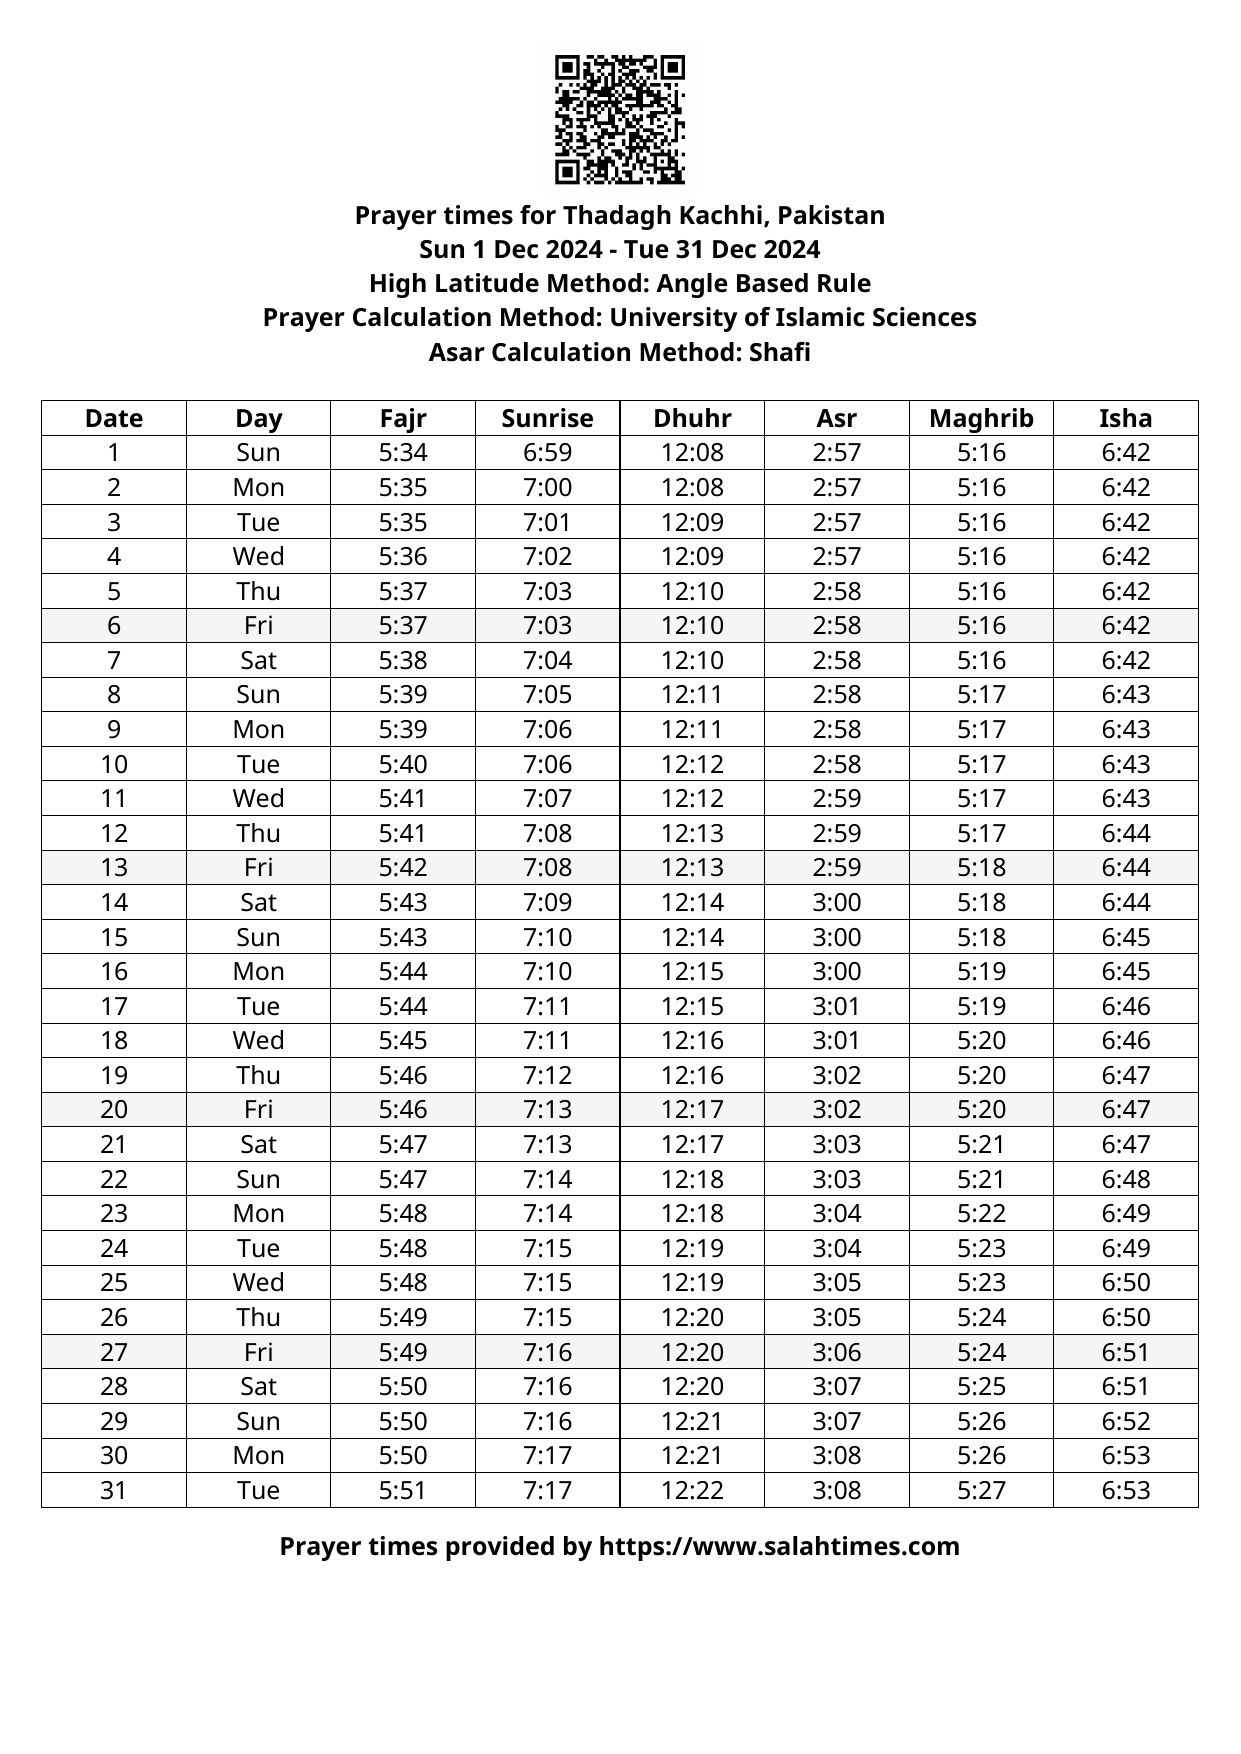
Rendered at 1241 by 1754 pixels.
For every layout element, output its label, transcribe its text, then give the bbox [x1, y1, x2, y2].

table_cell 27 [42, 1335, 186, 1368]
table_cell Wed [187, 1024, 330, 1057]
table_cell 10 [42, 747, 186, 780]
table_cell 5:17 [910, 816, 1053, 849]
table_cell 28 [42, 1369, 186, 1403]
table_cell 5:35 [331, 470, 475, 504]
table_cell 3:01 [765, 989, 909, 1022]
table_cell 2:59 [765, 816, 909, 849]
table_cell 6:42 [1054, 505, 1198, 538]
table_cell 3:03 [765, 1162, 909, 1195]
table_header Date [42, 401, 186, 434]
table_cell 5:26 [910, 1439, 1053, 1472]
table_cell 3:02 [765, 1058, 909, 1092]
table_cell 7:02 [476, 539, 619, 573]
table_cell 5:46 [331, 1058, 475, 1092]
table_cell Wed [187, 1266, 330, 1299]
table_cell 5:50 [331, 1404, 475, 1437]
table_cell 5:20 [910, 1058, 1053, 1092]
table_cell 7:12 [476, 1058, 619, 1092]
table_cell 7 [42, 643, 186, 677]
table_cell 3:07 [765, 1404, 909, 1437]
table_cell Thu [187, 1058, 330, 1092]
table_cell Sat [187, 643, 330, 677]
table_cell 6:43 [1054, 678, 1198, 711]
table_cell 6:46 [1054, 1024, 1198, 1057]
table_cell 6:43 [1054, 781, 1198, 815]
table_cell 3 [42, 505, 186, 538]
table_cell 5:36 [331, 539, 475, 573]
table_cell 6:42 [1054, 436, 1198, 469]
table_cell 5:40 [331, 747, 475, 780]
table_cell 12:18 [621, 1196, 764, 1230]
table_cell 5:37 [331, 609, 475, 642]
table_cell 6:45 [1054, 920, 1198, 953]
table_cell 7:15 [476, 1266, 619, 1299]
table_cell 6:52 [1054, 1404, 1198, 1437]
table_cell 7:16 [476, 1369, 619, 1403]
table_cell 2:58 [765, 747, 909, 780]
table_cell 5:35 [331, 505, 475, 538]
table_cell 26 [42, 1300, 186, 1334]
table_cell 5:18 [910, 851, 1053, 884]
table_cell 7:09 [476, 885, 619, 919]
table_cell 2:59 [765, 851, 909, 884]
table_cell 5:48 [331, 1231, 475, 1264]
table_cell 6:47 [1054, 1058, 1198, 1092]
table_cell 5:41 [331, 816, 475, 849]
table_cell 7:11 [476, 1024, 619, 1057]
table_cell 5:44 [331, 954, 475, 988]
table_cell 6:43 [1054, 712, 1198, 746]
table_cell 6:50 [1054, 1300, 1198, 1334]
table_cell Tue [187, 505, 330, 538]
table_header Asr [765, 401, 909, 434]
table_cell 12:08 [621, 436, 764, 469]
table_cell 6 [42, 609, 186, 642]
table_cell 12:10 [621, 609, 764, 642]
table_cell 6:46 [1054, 989, 1198, 1022]
table_cell 12:13 [621, 816, 764, 849]
table_cell Sun [187, 920, 330, 953]
text Asar Calculation Method: Shafi [42, 334, 1198, 368]
text Prayer Calculation Method: University of Islamic Sciences [42, 300, 1198, 334]
table_cell 6:42 [1054, 470, 1198, 504]
table_cell 5:16 [910, 539, 1053, 573]
table_cell 7:15 [476, 1231, 619, 1264]
table_cell 6:45 [1054, 954, 1198, 988]
table_cell 5:18 [910, 885, 1053, 919]
table_cell 12:13 [621, 851, 764, 884]
table_cell 8 [42, 678, 186, 711]
table_cell Fri [187, 609, 330, 642]
table_cell 3:04 [765, 1196, 909, 1230]
table_cell 6:48 [1054, 1162, 1198, 1195]
table_cell 12:10 [621, 574, 764, 607]
table_cell 3:00 [765, 954, 909, 988]
table_cell Sun [187, 1162, 330, 1195]
table_cell 15 [42, 920, 186, 953]
table_cell 6:53 [1054, 1439, 1198, 1472]
table_cell 13 [42, 851, 186, 884]
table_cell 12:21 [621, 1404, 764, 1437]
table_cell Sun [187, 1404, 330, 1437]
table_header Maghrib [910, 401, 1053, 434]
table_cell 5:38 [331, 643, 475, 677]
table_cell 5:47 [331, 1162, 475, 1195]
table_cell 5:43 [331, 885, 475, 919]
table_cell 5:43 [331, 920, 475, 953]
table_cell 6:47 [1054, 1127, 1198, 1161]
table_cell Fri [187, 1093, 330, 1126]
table_cell 7:16 [476, 1404, 619, 1437]
table_cell 6:44 [1054, 885, 1198, 919]
table_cell 3:00 [765, 885, 909, 919]
table_cell 3:05 [765, 1266, 909, 1299]
table_cell 21 [42, 1127, 186, 1161]
table_cell 29 [42, 1404, 186, 1437]
table_cell 18 [42, 1024, 186, 1057]
table_cell 12:20 [621, 1369, 764, 1403]
table_cell 12:20 [621, 1335, 764, 1368]
table_cell Thu [187, 1300, 330, 1334]
table_cell 5:18 [910, 920, 1053, 953]
table_cell Fri [187, 1335, 330, 1368]
table_cell Mon [187, 1196, 330, 1230]
table_cell 5:16 [910, 609, 1053, 642]
text Sun 1 Dec 2024 - Tue 31 Dec 2024 [42, 232, 1198, 266]
table_header Fajr [331, 401, 475, 434]
table_cell 3:05 [765, 1300, 909, 1334]
table_cell Mon [187, 954, 330, 988]
table_cell 12:16 [621, 1058, 764, 1092]
table_cell 12:14 [621, 885, 764, 919]
table_cell Sat [187, 1369, 330, 1403]
table_cell 5:26 [910, 1404, 1053, 1437]
table_cell 25 [42, 1266, 186, 1299]
table_cell 7:17 [476, 1473, 619, 1507]
table_cell 6:44 [1054, 816, 1198, 849]
table_cell 6:49 [1054, 1196, 1198, 1230]
table_cell 2:57 [765, 505, 909, 538]
table_cell 5:39 [331, 678, 475, 711]
table_cell 2:58 [765, 712, 909, 746]
table_cell 5:37 [331, 574, 475, 607]
table_cell 5:51 [331, 1473, 475, 1507]
table_cell 7:16 [476, 1335, 619, 1368]
table_cell 12:17 [621, 1093, 764, 1126]
table_cell 3:02 [765, 1093, 909, 1126]
table_cell 12:18 [621, 1162, 764, 1195]
table_cell 7:04 [476, 643, 619, 677]
table_cell 3:07 [765, 1369, 909, 1403]
table_cell 6:51 [1054, 1335, 1198, 1368]
table_cell 5:20 [910, 1093, 1053, 1126]
table_cell 2:58 [765, 643, 909, 677]
table_cell 7:14 [476, 1162, 619, 1195]
table_cell 2:57 [765, 539, 909, 573]
table_cell Sat [187, 885, 330, 919]
table_cell 12:11 [621, 712, 764, 746]
table_cell 12:19 [621, 1266, 764, 1299]
table_cell 5 [42, 574, 186, 607]
table_cell 3:08 [765, 1439, 909, 1472]
table_cell Wed [187, 539, 330, 573]
table_cell 5:49 [331, 1335, 475, 1368]
table_cell 14 [42, 885, 186, 919]
text Prayer times for Thadagh Kachhi, Pakistan [42, 198, 1198, 232]
table_cell 2 [42, 470, 186, 504]
table_cell Thu [187, 816, 330, 849]
table_cell 5:23 [910, 1231, 1053, 1264]
table_cell 16 [42, 954, 186, 988]
table_cell Mon [187, 470, 330, 504]
table_cell 12:21 [621, 1439, 764, 1472]
table_cell 12:09 [621, 505, 764, 538]
table_cell 5:22 [910, 1196, 1053, 1230]
table_cell Tue [187, 1231, 330, 1264]
table_cell 5:24 [910, 1335, 1053, 1368]
table_cell 17 [42, 989, 186, 1022]
table_cell Tue [187, 989, 330, 1022]
table_header Sunrise [476, 401, 619, 434]
table_cell 6:51 [1054, 1369, 1198, 1403]
table_cell 31 [42, 1473, 186, 1507]
table_cell 7:14 [476, 1196, 619, 1230]
table_cell Fri [187, 851, 330, 884]
table_cell 5:34 [331, 436, 475, 469]
table_cell Mon [187, 712, 330, 746]
table_cell 4 [42, 539, 186, 573]
table_cell 24 [42, 1231, 186, 1264]
table_cell 7:15 [476, 1300, 619, 1334]
text Prayer times provided by https://www.salahtimes.com [42, 1528, 1198, 1563]
table_cell 5:16 [910, 470, 1053, 504]
table_cell 6:43 [1054, 747, 1198, 780]
table_cell 3:00 [765, 920, 909, 953]
table_cell 5:44 [331, 989, 475, 1022]
table_cell 5:19 [910, 989, 1053, 1022]
table_cell 6:53 [1054, 1473, 1198, 1507]
table_cell 12:22 [621, 1473, 764, 1507]
table_cell 5:45 [331, 1024, 475, 1057]
table_cell 5:41 [331, 781, 475, 815]
table_cell 12 [42, 816, 186, 849]
table_cell 19 [42, 1058, 186, 1092]
table_cell 12:12 [621, 747, 764, 780]
table_header Isha [1054, 401, 1198, 434]
table_cell 7:10 [476, 920, 619, 953]
table_cell 22 [42, 1162, 186, 1195]
table_cell 7:06 [476, 747, 619, 780]
table_cell 12:10 [621, 643, 764, 677]
table_cell 5:17 [910, 712, 1053, 746]
table_cell 7:13 [476, 1127, 619, 1161]
table_cell 7:03 [476, 574, 619, 607]
table_cell 6:42 [1054, 574, 1198, 607]
table_cell 5:17 [910, 747, 1053, 780]
table_cell 7:03 [476, 609, 619, 642]
table_cell 5:17 [910, 781, 1053, 815]
table_cell 5:16 [910, 436, 1053, 469]
text High Latitude Method: Angle Based Rule [42, 266, 1198, 300]
table_cell 12:08 [621, 470, 764, 504]
table_cell 6:47 [1054, 1093, 1198, 1126]
table_cell 5:48 [331, 1266, 475, 1299]
table_cell Mon [187, 1439, 330, 1472]
table_cell 5:47 [331, 1127, 475, 1161]
table_cell Sun [187, 678, 330, 711]
table_cell 5:50 [331, 1369, 475, 1403]
table_cell Wed [187, 781, 330, 815]
table_cell 5:21 [910, 1162, 1053, 1195]
table_cell 12:16 [621, 1024, 764, 1057]
table_cell 7:10 [476, 954, 619, 988]
table_cell 2:58 [765, 678, 909, 711]
table_cell 12:09 [621, 539, 764, 573]
table_cell 7:13 [476, 1093, 619, 1126]
table_cell 12:14 [621, 920, 764, 953]
table_cell 3:06 [765, 1335, 909, 1368]
table_cell 20 [42, 1093, 186, 1126]
table_cell 9 [42, 712, 186, 746]
table_cell 5:39 [331, 712, 475, 746]
table_cell 1 [42, 436, 186, 469]
table_cell 7:11 [476, 989, 619, 1022]
table_cell 5:21 [910, 1127, 1053, 1161]
table_cell 5:16 [910, 574, 1053, 607]
table_cell 12:15 [621, 954, 764, 988]
table_cell 7:01 [476, 505, 619, 538]
table_cell 5:16 [910, 643, 1053, 677]
table_cell 3:08 [765, 1473, 909, 1507]
table_cell 5:46 [331, 1093, 475, 1126]
table_cell 2:57 [765, 470, 909, 504]
table_cell 12:11 [621, 678, 764, 711]
table_cell 7:08 [476, 816, 619, 849]
picture [542, 41, 699, 198]
table_cell 12:12 [621, 781, 764, 815]
table_cell 6:42 [1054, 643, 1198, 677]
table_cell 2:57 [765, 436, 909, 469]
table_cell 7:05 [476, 678, 619, 711]
table_cell 12:20 [621, 1300, 764, 1334]
table_cell 5:20 [910, 1024, 1053, 1057]
table_cell 23 [42, 1196, 186, 1230]
table_cell 7:00 [476, 470, 619, 504]
table_cell 5:49 [331, 1300, 475, 1334]
table_cell 7:08 [476, 851, 619, 884]
table_cell 5:23 [910, 1266, 1053, 1299]
table_cell 6:50 [1054, 1266, 1198, 1299]
table_header Day [187, 401, 330, 434]
table_cell 2:58 [765, 574, 909, 607]
table_cell Tue [187, 747, 330, 780]
table_cell 5:48 [331, 1196, 475, 1230]
table_cell 5:16 [910, 505, 1053, 538]
table_cell 2:59 [765, 781, 909, 815]
table_cell 5:50 [331, 1439, 475, 1472]
table_cell 7:06 [476, 712, 619, 746]
table_cell 12:17 [621, 1127, 764, 1161]
table_cell 6:42 [1054, 539, 1198, 573]
table_cell 5:27 [910, 1473, 1053, 1507]
table_cell 11 [42, 781, 186, 815]
table_cell 5:19 [910, 954, 1053, 988]
table_cell 6:44 [1054, 851, 1198, 884]
table_cell 3:01 [765, 1024, 909, 1057]
table_cell Thu [187, 574, 330, 607]
table_cell Tue [187, 1473, 330, 1507]
table_cell Sat [187, 1127, 330, 1161]
table_cell 2:58 [765, 609, 909, 642]
table_cell 3:03 [765, 1127, 909, 1161]
table_cell 12:15 [621, 989, 764, 1022]
table_cell 6:59 [476, 436, 619, 469]
table_cell Sun [187, 436, 330, 469]
table_cell 30 [42, 1439, 186, 1472]
table_cell 6:49 [1054, 1231, 1198, 1264]
table_cell 6:42 [1054, 609, 1198, 642]
table_cell 5:24 [910, 1300, 1053, 1334]
table_cell 3:04 [765, 1231, 909, 1264]
table_cell 7:07 [476, 781, 619, 815]
table_header Dhuhr [621, 401, 764, 434]
table_cell 5:25 [910, 1369, 1053, 1403]
table_cell 5:17 [910, 678, 1053, 711]
table_cell 5:42 [331, 851, 475, 884]
table_cell 12:19 [621, 1231, 764, 1264]
table_cell 7:17 [476, 1439, 619, 1472]
